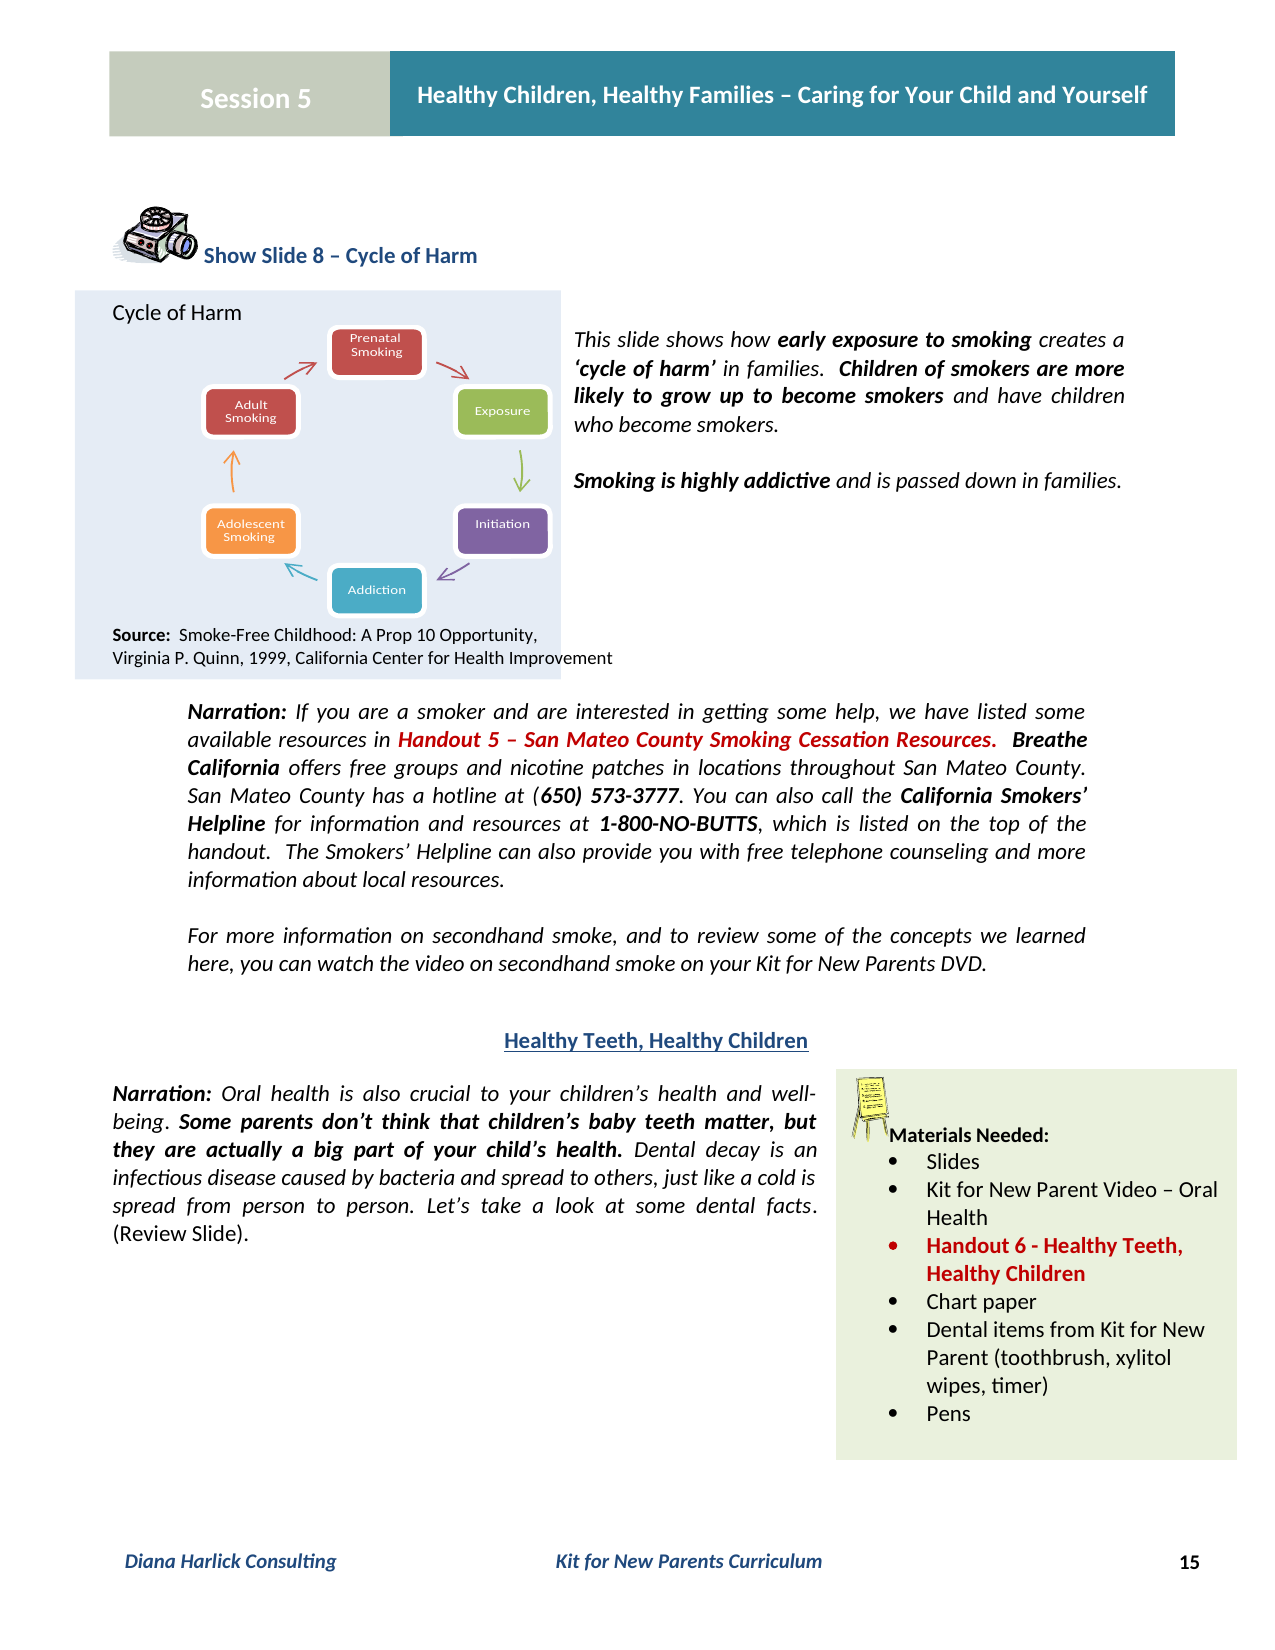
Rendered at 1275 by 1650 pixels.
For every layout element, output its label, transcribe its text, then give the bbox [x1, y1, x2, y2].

text Cycle of Harm [112, 298, 1200, 326]
text This slide shows how early exposure to smoking creates a ‘cycle of harm’ in families. Children of smokers are more likely to grow up to become smokers and have children who become smokers. [112, 326, 1125, 438]
subtitle Healthy Teeth, Healthy Children [112, 1026, 1200, 1054]
text For more information on secondhand smoke, and to review some of the concepts we learned here, you can watch the video on secondhand smoke on your Kit for New Parents DVD. [187, 921, 1087, 977]
text Smoking is highly addictive and is passed down in families. [112, 466, 1125, 494]
text Narration: If you are a smoker and are interested in getting some help, we have listed some available resources in Handout 5 – San Mateo County Smoking Cessation Resources. Breathe California offers free groups and nicotine patches in locations throughout San Mateo County. San Mateo County has a hotline at (650) 573-3777. You can also call the California Smokers’ Helpline for information and resources at 1-800-NO-BUTTS, which is listed on the top of the handout. The Smokers’ Helpline can also provide you with free telephone counseling and more information about local resources. [187, 697, 1087, 893]
text Show Slide 8 – Cycle of Harm [112, 206, 1200, 269]
text Narration: Oral health is also crucial to your children’s health and well-being. Some parents don’t think that children’s baby teeth matter, but they are actually a big part of your child’s health. Dental decay is an infectious disease caused by bacteria and spread to others, just like a cold is spread from person to person. Let’s take a look at some dental facts. (Review Slide). [112, 1079, 1125, 1247]
text Virginia P. Quinn, 1999, California Center for Health Improvement [112, 646, 1200, 669]
text Source: Smoke-Free Childhood: A Prop 10 Opportunity, [112, 623, 1200, 646]
